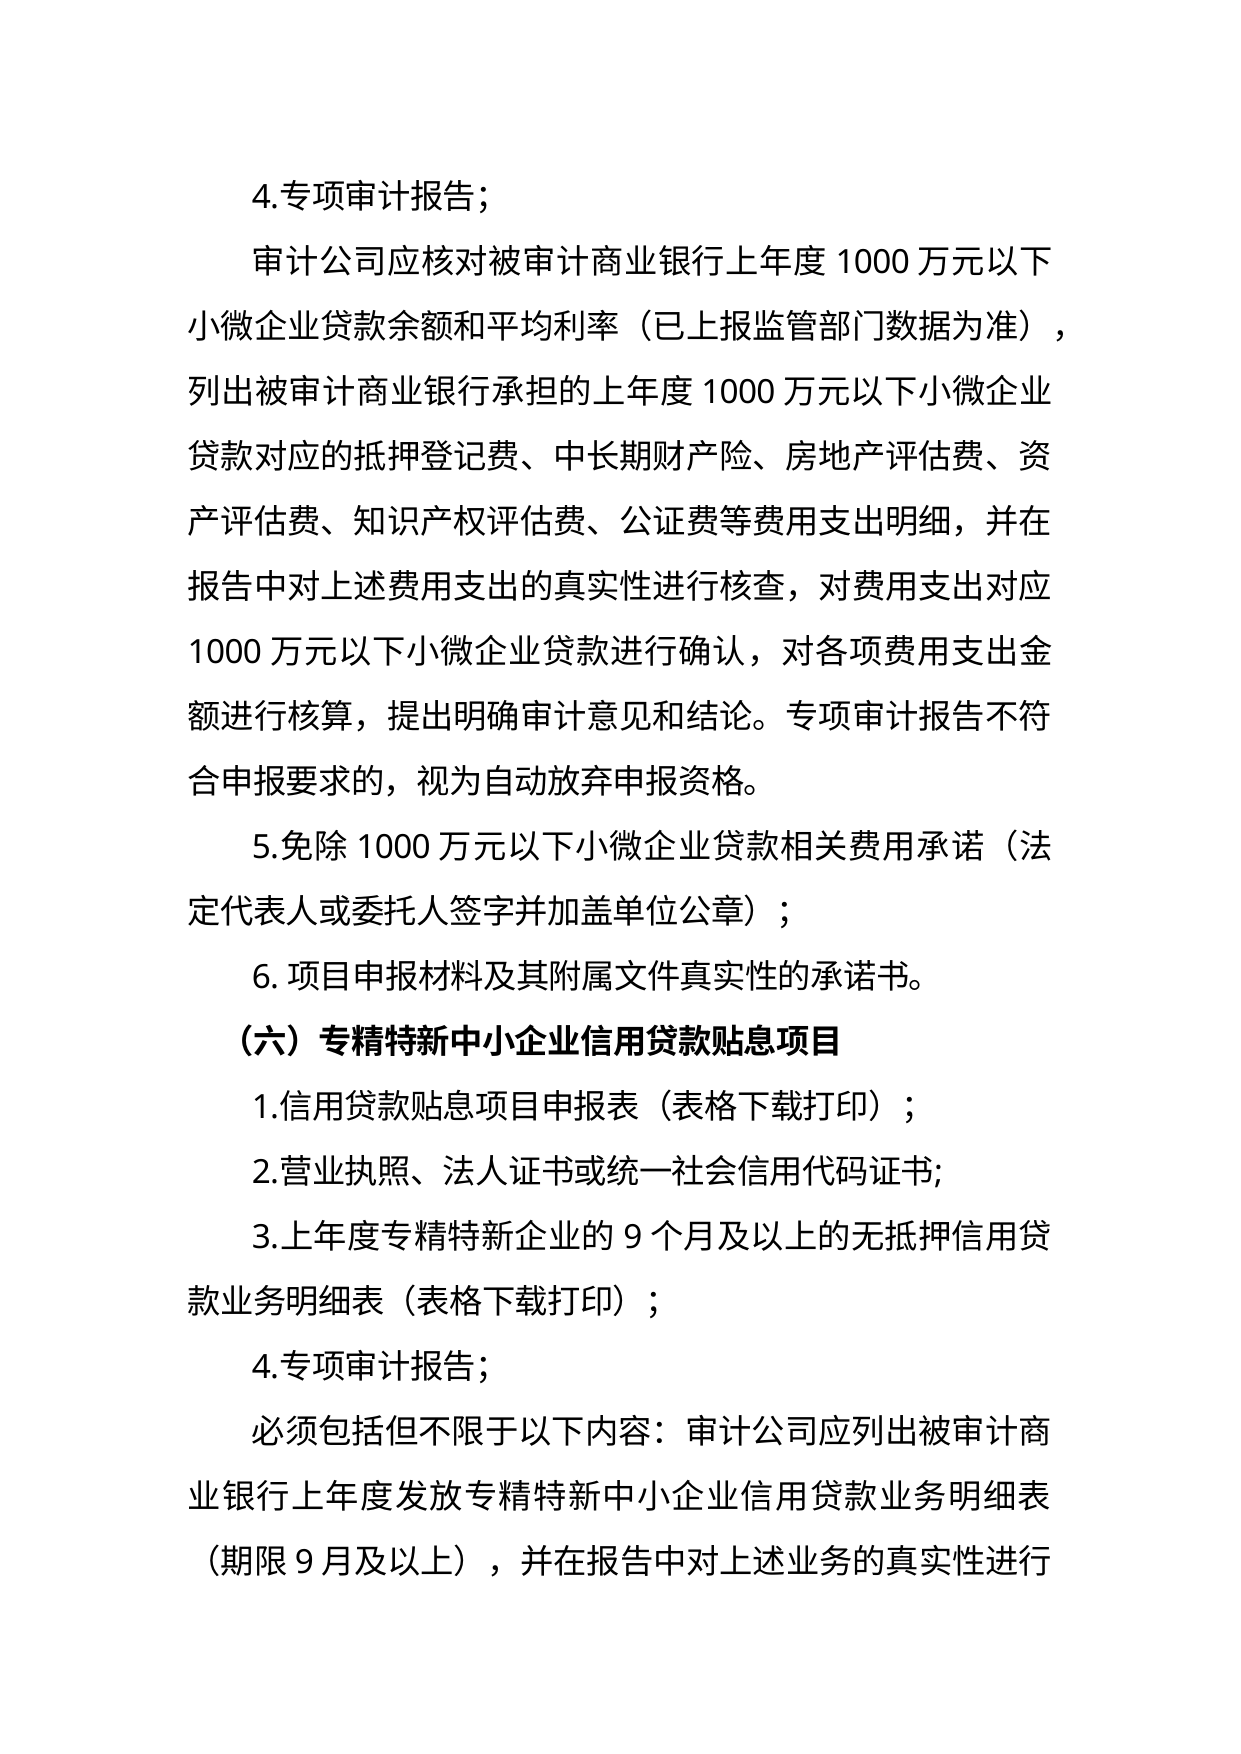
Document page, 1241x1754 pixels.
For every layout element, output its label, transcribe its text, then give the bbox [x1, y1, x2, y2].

text 2.营业执照、法人证书或统一社会信用代码证书; [187, 1137, 1053, 1202]
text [187, 1397, 1053, 1592]
text 5.免除1000万元以下小微企业贷款相关费用承诺（法定代表人或委托人签字并加盖单位公章）； [187, 812, 1053, 942]
text 1.信用贷款贴息项目申报表（表格下载打印）； [187, 1072, 1053, 1137]
text 审计公司应核对被审计商业银行上年度1000万元以下小微企业贷款余额和平均利率（已上报监管部门数据为准），列出被审计商业银行承担的上年度1000万元以下小微企业贷款对应的抵押登记费、中长期财产险、房地产评估费、资产评估费、知识产权评估费、公证费等费用支出明细，并在报告中对上述费用支出的真实性进行核查，对费用支出对应1000万元以下小微企业贷款进行确认，对各项费用支出金额进行核算，提出明确审计意见和结论。专项审计报告不符合申报要求的，视为自动放弃申报资格。 [187, 227, 1053, 812]
text （六）专精特新中小企业信用贷款贴息项目 [187, 1007, 1053, 1072]
text 4.专项审计报告； [187, 162, 1053, 227]
text 3.上年度专精特新企业的9个月及以上的无抵押信用贷款业务明细表（表格下载打印）； [187, 1202, 1053, 1332]
text 4.专项审计报告； [187, 1332, 1053, 1397]
text 6. 项目申报材料及其附属文件真实性的承诺书。 [187, 942, 1053, 1007]
